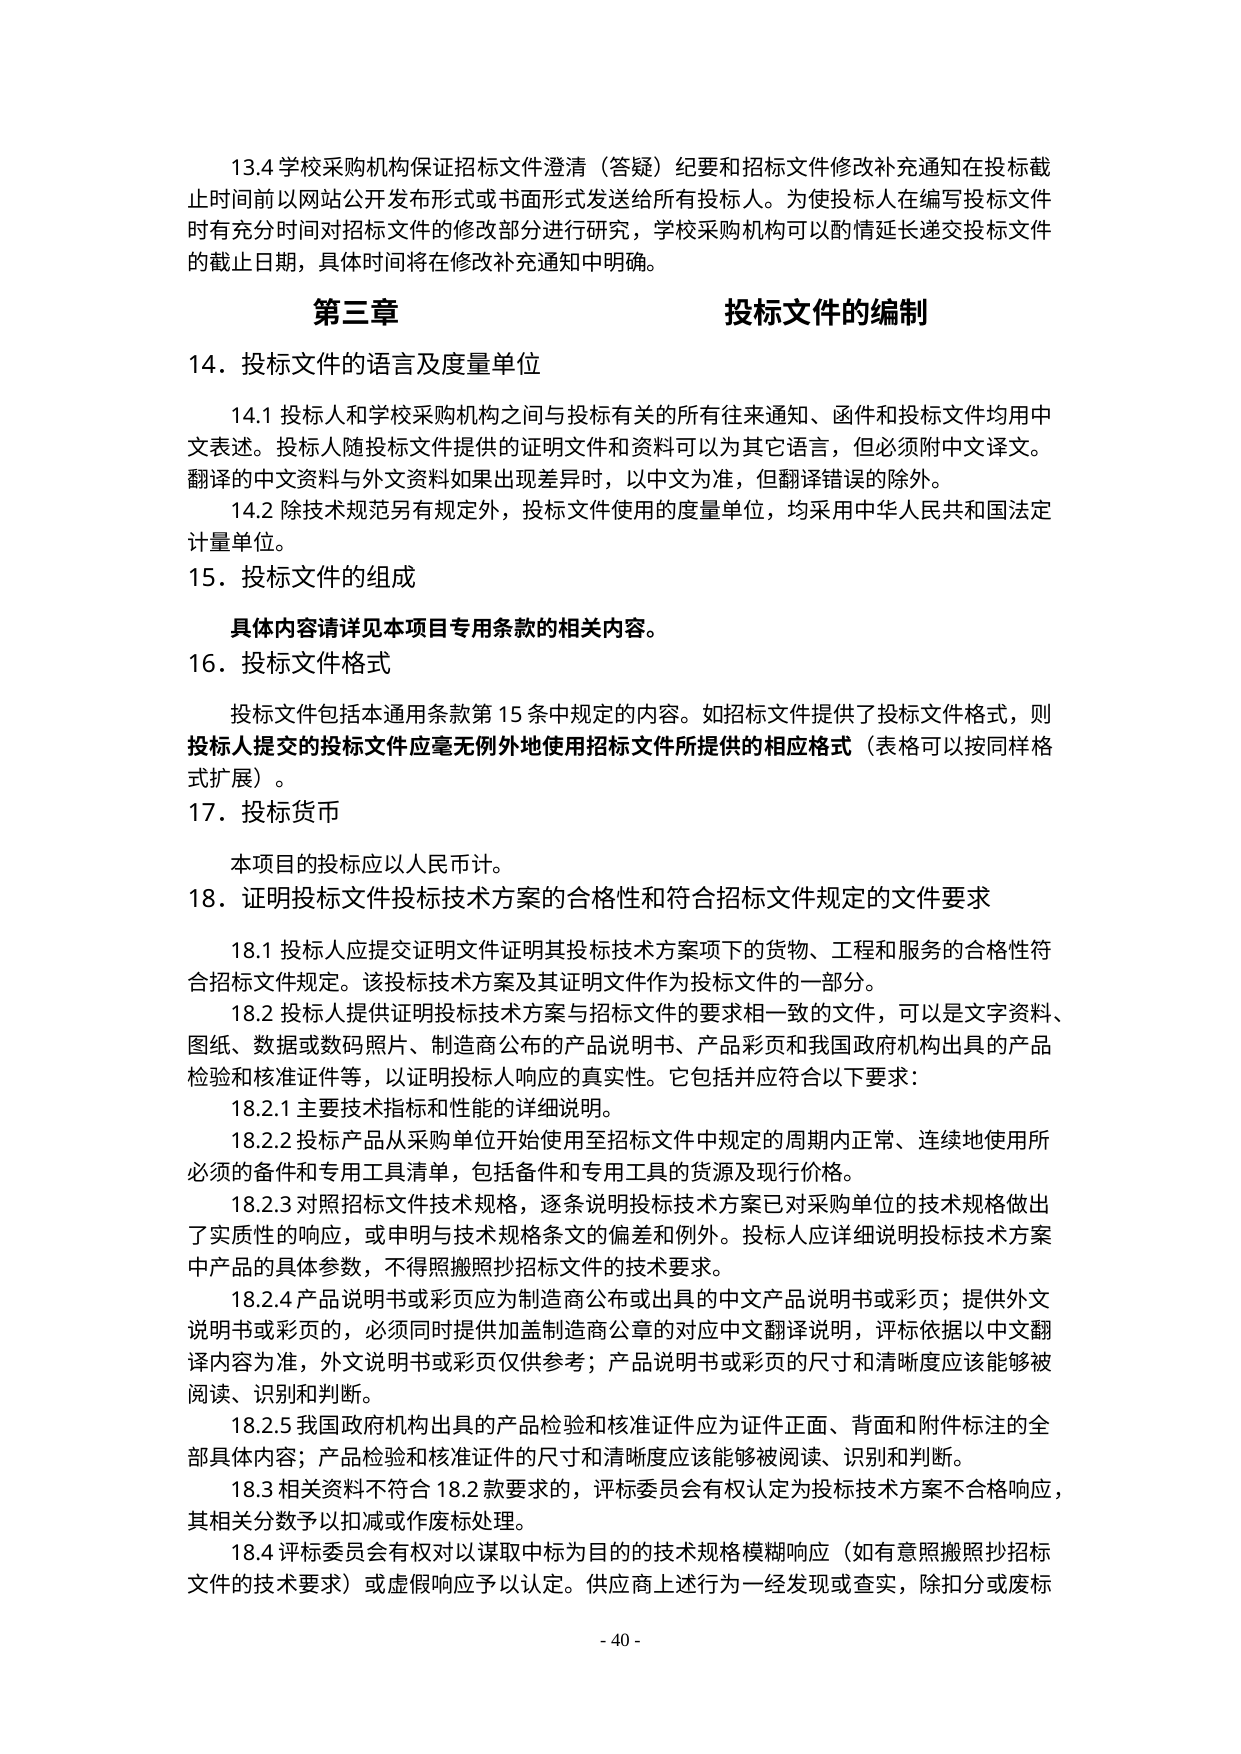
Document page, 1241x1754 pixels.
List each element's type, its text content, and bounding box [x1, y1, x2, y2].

text 17．投标货币 [187, 792, 1053, 829]
text 14.2 除技术规范另有规定外，投标文件使用的度量单位，均采用中华人民共和国法定计量单位。 [187, 493, 1053, 557]
text 主要技术指标和性能的详细说明。 [187, 1091, 1053, 1123]
text 具体内容请详见本项目专用条款的相关内容。 [187, 611, 1053, 643]
text 14．投标文件的语言及度量单位 [187, 344, 1053, 380]
text 16．投标文件格式 [187, 643, 1053, 679]
text 对照招标文件技术规格，逐条说明投标技术方案已对采购单位的技术规格做出了实质性的响应，或申明与技术规格条文的偏差和例外。投标人应详细说明投标技术方案中产品的具体参数，不得照搬照抄招标文件的技术要求。 [187, 1187, 1053, 1282]
text 18．证明投标文件投标技术方案的合格性和符合招标文件规定的文件要求 [187, 878, 1053, 915]
text 投标文件包括本通用条款第15条中规定的内容。如招标文件提供了投标文件格式，则投标人提交的投标文件应毫无例外地使用招标文件所提供的相应格式（表格可以按同样格式扩展）。 [187, 697, 1053, 792]
text 产品说明书或彩页应为制造商公布或出具的中文产品说明书或彩页；提供外文说明书或彩页的，必须同时提供加盖制造商公章的对应中文翻译说明，评标依据以中文翻译内容为准，外文说明书或彩页仅供参考；产品说明书或彩页的尺寸和清晰度应该能够被阅读、识别和判断。 [187, 1282, 1053, 1408]
text 13.4学校采购机构保证招标文件澄清（答疑）纪要和招标文件修改补充通知在投标截止时间前以网站公开发布形式或书面形式发送给所有投标人。为使投标人在编写投标文件时有充分时间对招标文件的修改部分进行研究，学校采购机构可以酌情延长递交投标文件的截止日期，具体时间将在修改补充通知中明确。 [187, 150, 1053, 277]
text 18.2 投标人提供证明投标技术方案与招标文件的要求相一致的文件，可以是文字资料、图纸、数据或数码照片、制造商公布的产品说明书、产品彩页和我国政府机构出具的产品检验和核准证件等，以证明投标人响应的真实性。它包括并应符合以下要求： [187, 996, 1053, 1091]
text 我国政府机构出具的产品检验和核准证件应为证件正面、背面和附件标注的全部具体内容；产品检验和核准证件的尺寸和清晰度应该能够被阅读、识别和判断。 [187, 1408, 1053, 1472]
list 投标文件的编制 [187, 289, 1053, 332]
text 15．投标文件的组成 [187, 557, 1053, 593]
text 18.1 投标人应提交证明文件证明其投标技术方案项下的货物、工程和服务的合格性符合招标文件规定。该投标技术方案及其证明文件作为投标文件的一部分。 [187, 933, 1053, 996]
text 投标产品从采购单位开始使用至招标文件中规定的周期内正常、连续地使用所必须的备件和专用工具清单，包括备件和专用工具的货源及现行价格。 [187, 1123, 1053, 1187]
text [187, 1535, 1053, 1599]
text 14.1 投标人和学校采购机构之间与投标有关的所有往来通知、函件和投标文件均用中文表述。投标人随投标文件提供的证明文件和资料可以为其它语言，但必须附中文译文。翻译的中文资料与外文资料如果出现差异时，以中文为准，但翻译错误的除外。 [187, 398, 1053, 493]
text 18.3相关资料不符合18.2款要求的，评标委员会有权认定为投标技术方案不合格响应，其相关分数予以扣减或作废标处理。 [187, 1472, 1053, 1535]
text 本项目的投标应以人民币计。 [187, 847, 1053, 878]
